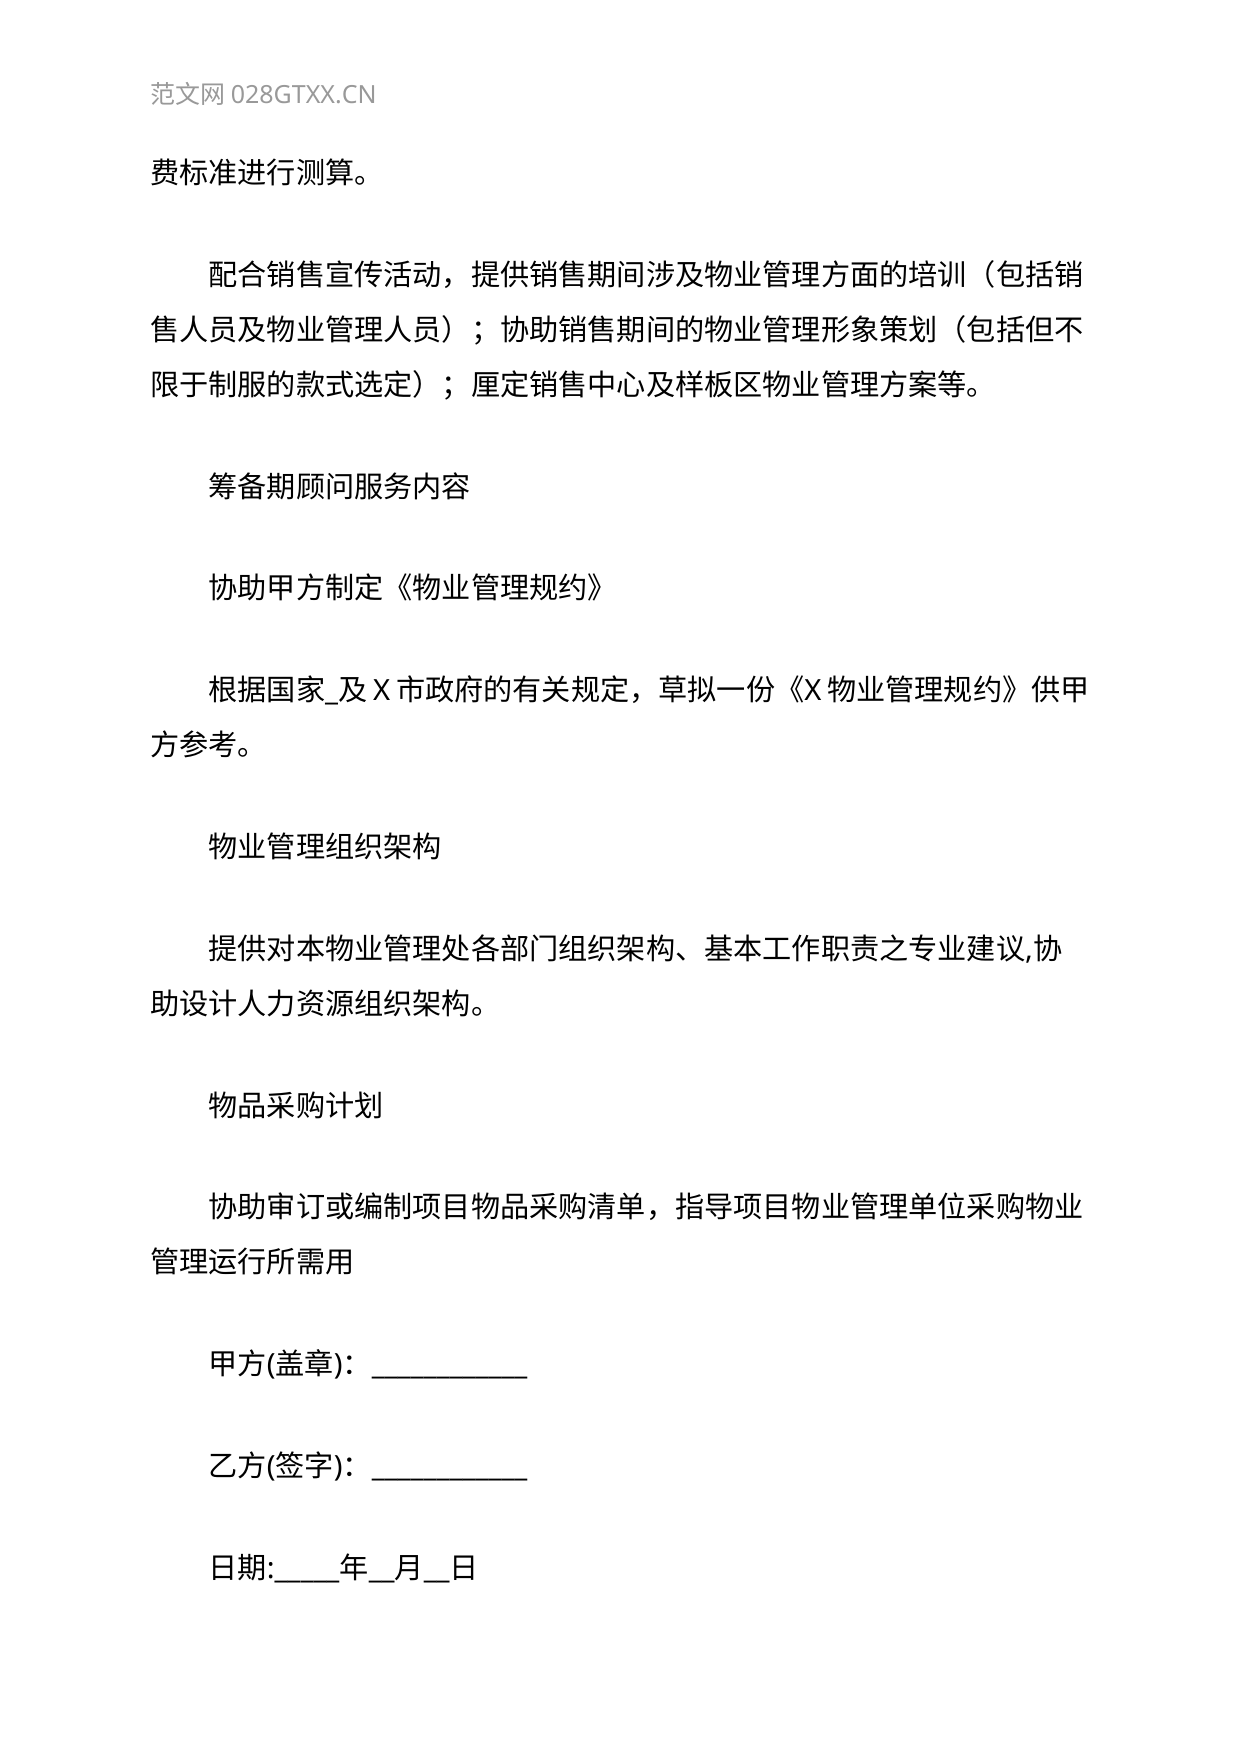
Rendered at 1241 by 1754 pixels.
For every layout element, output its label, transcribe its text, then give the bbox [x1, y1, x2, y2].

text 协助审订或编制项目物品采购清单，指导项目物业管理单位采购物业管理运行所需用 [150, 1184, 1090, 1281]
text 筹备期顾问服务内容 [150, 463, 1090, 506]
text 提供对本物业管理处各部门组织架构、基本工作职责之专业建议,协助设计人力资源组织架构。 [150, 925, 1090, 1023]
text 物业管理组织架构 [150, 824, 1090, 866]
text 甲方(盖章)：____________ [150, 1341, 1090, 1383]
text 协助甲方制定《物业管理规约》 [150, 565, 1090, 607]
text 根据国家_及X市政府的有关规定，草拟一份《X物业管理规约》供甲方参考。 [150, 667, 1090, 764]
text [150, 150, 1090, 192]
text 日期:_____年__月__日 [150, 1544, 1090, 1587]
text 乙方(签字)：____________ [150, 1443, 1090, 1485]
text 物品采购计划 [150, 1082, 1090, 1124]
text 配合销售宣传活动，提供销售期间涉及物业管理方面的培训（包括销售人员及物业管理人员）；协助销售期间的物业管理形象策划（包括但不限于制服的款式选定）；厘定销售中心及样板区物业管理方案等。 [150, 252, 1090, 404]
